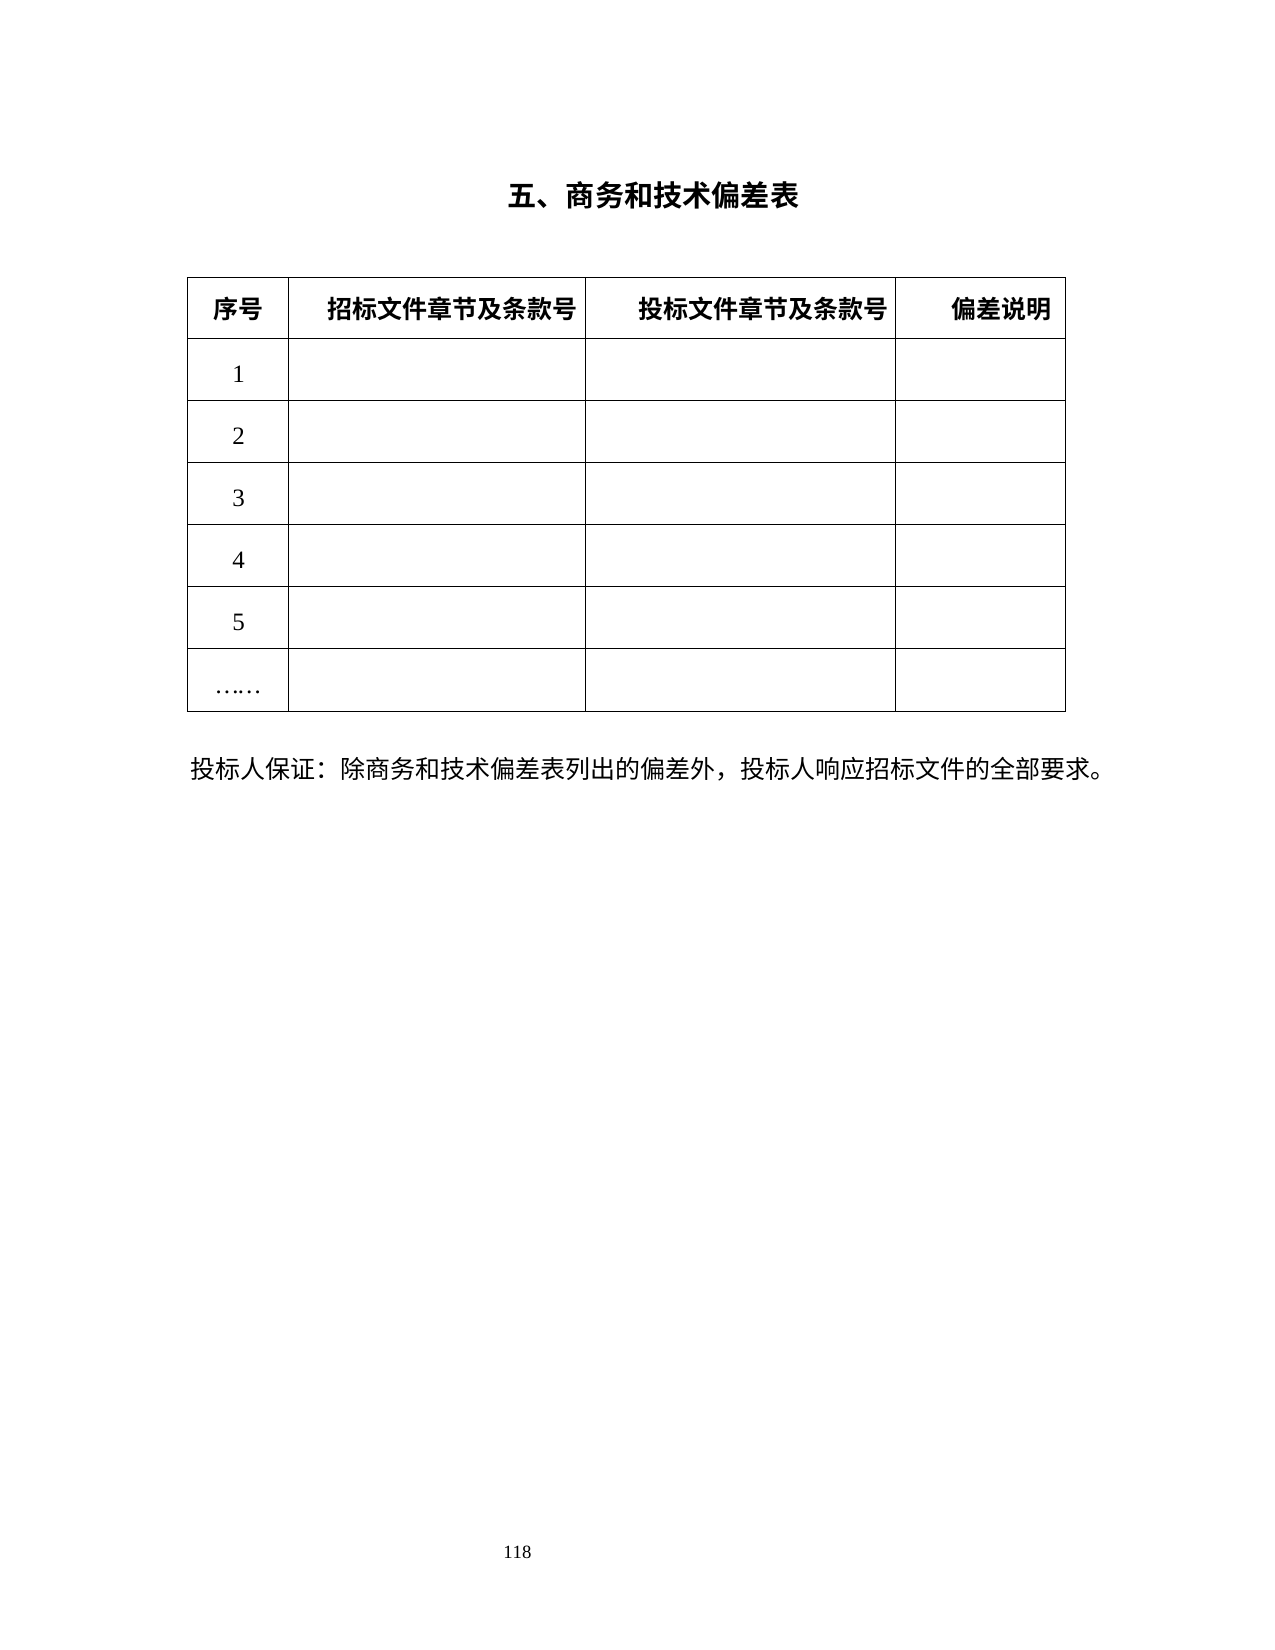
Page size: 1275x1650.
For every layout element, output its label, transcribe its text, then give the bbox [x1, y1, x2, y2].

table_cell [586, 339, 895, 400]
table_cell …… [188, 649, 288, 711]
table_cell [896, 339, 1065, 400]
table_cell 5 [188, 587, 288, 648]
table_cell [896, 525, 1065, 586]
table_cell [289, 339, 585, 400]
table_cell [896, 587, 1065, 648]
table_cell [289, 463, 585, 524]
table_cell [896, 463, 1065, 524]
table_cell 1 [188, 339, 288, 400]
table_cell [586, 587, 895, 648]
table_cell [586, 649, 895, 711]
table_header 投标文件章节及条款号 [586, 278, 895, 337]
table_cell [289, 649, 585, 711]
subtitle 五、商务和技术偏差表 [146, 173, 1160, 215]
table_cell [586, 463, 895, 524]
table_header 招标文件章节及条款号 [289, 278, 585, 337]
table_cell [896, 649, 1065, 711]
table_header 序号 [188, 278, 288, 337]
table_cell [586, 525, 895, 586]
table_cell 4 [188, 525, 288, 586]
text 投标人保证：除商务和技术偏差表列出的偏差外，投标人响应招标文件的全部要求。 [152, 749, 1154, 786]
table_cell [289, 525, 585, 586]
table_cell [896, 401, 1065, 462]
table_cell 3 [188, 463, 288, 524]
table_cell [586, 401, 895, 462]
table_cell [289, 401, 585, 462]
table_cell 2 [188, 401, 288, 462]
table_cell [289, 587, 585, 648]
table_header 偏差说明 [896, 278, 1065, 337]
